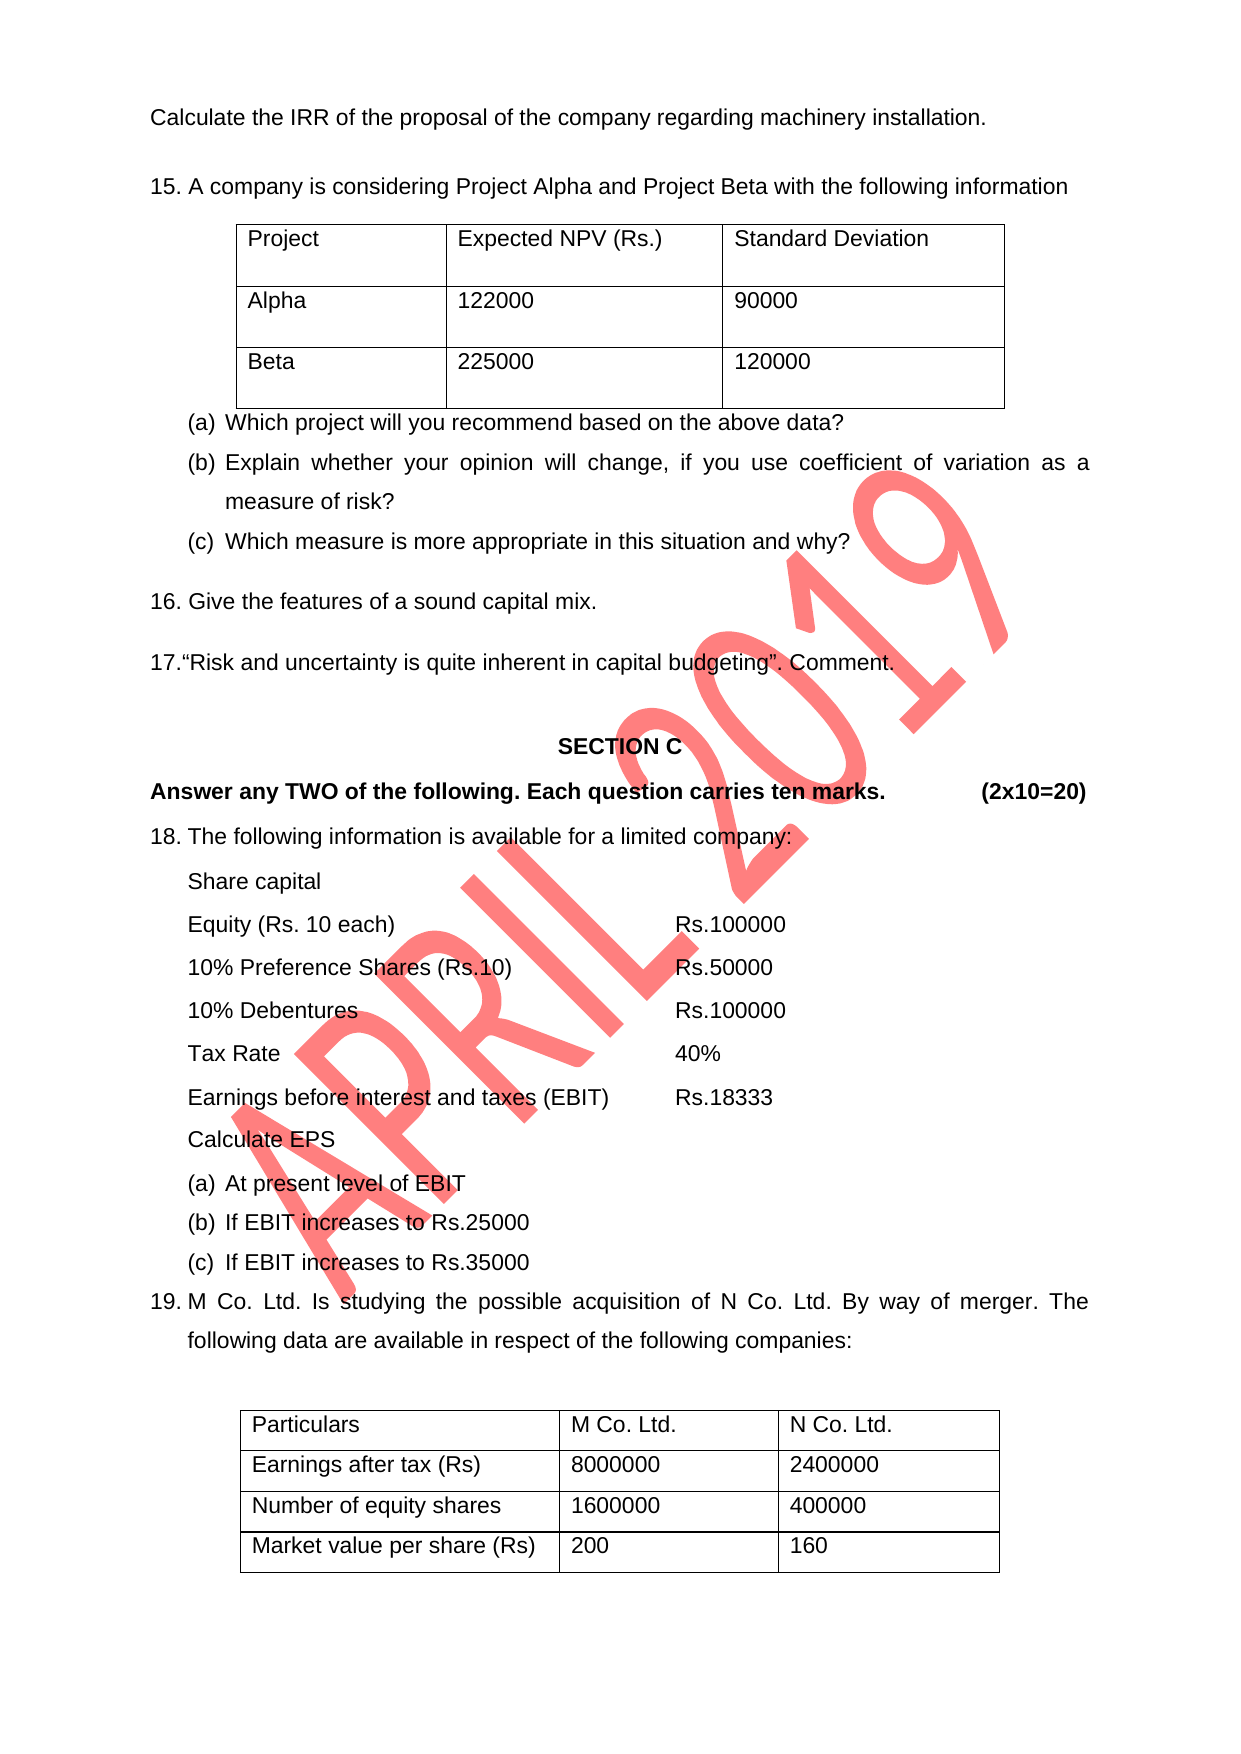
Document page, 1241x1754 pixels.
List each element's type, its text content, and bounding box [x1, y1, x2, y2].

list If EBIT increases to Rs.35000 [187, 1248, 1090, 1275]
table_cell Number of equity shares [241, 1492, 559, 1531]
table_header Standard Deviation [723, 225, 1004, 286]
list Which project will you recommend based on the above data? [187, 409, 1090, 436]
list At present level of EBIT [187, 1169, 1090, 1196]
table_cell 1600000 [560, 1492, 778, 1531]
text Earnings before interest and taxes (EBIT) Rs.18333 [187, 1083, 1090, 1110]
table_cell 2400000 [779, 1451, 999, 1491]
text SECTION C [150, 733, 1090, 759]
text 17.“Risk and uncertainty is quite inherent in capital budgeting”. Comment. [150, 648, 1090, 675]
text 10% Preference Shares (Rs.10) Rs.50000 [187, 954, 1090, 981]
text 15. A company is considering Project Alpha and Project Beta with the following information [150, 173, 1090, 199]
text 16. Give the features of a sound capital mix. [150, 588, 1090, 614]
text Calculate EPS [187, 1126, 1090, 1153]
text Share capital [187, 868, 1090, 895]
table_cell 400000 [779, 1492, 999, 1531]
list If EBIT increases to Rs.25000 [187, 1209, 1090, 1235]
table_cell Market value per share (Rs) [241, 1533, 559, 1572]
text Tax Rate 40% [187, 1040, 1090, 1067]
table_cell 90000 [723, 287, 1004, 347]
table_header Project [237, 225, 446, 286]
table_cell 8000000 [560, 1451, 778, 1491]
table_cell Alpha [237, 287, 446, 347]
list M Co. Ltd. Is studying the possible acquisition of N Co. Ltd. By way of merger. The following data are available in respect of the following companies: [150, 1288, 1090, 1354]
list Explain whether your opinion will change, if you use coefficient of variation as a measure of risk? [187, 449, 1090, 514]
table_cell 160 [779, 1533, 999, 1572]
table_cell 225000 [447, 348, 722, 408]
text Calculate the IRR of the proposal of the company regarding machinery installation. [150, 103, 1090, 130]
list The following information is available for a limited company: [150, 823, 1090, 849]
text Equity (Rs. 10 each) Rs.100000 [187, 911, 1090, 938]
table_header N Co. Ltd. [779, 1411, 999, 1450]
text Answer any TWO of the following. Each question carries ten marks. (2x10=20) [150, 778, 1090, 804]
list Which measure is more appropriate in this situation and why? [187, 528, 1090, 554]
table_header M Co. Ltd. [560, 1411, 778, 1450]
table_cell 122000 [447, 287, 722, 347]
text 10% Debentures Rs.100000 [187, 997, 1090, 1024]
table_cell 200 [560, 1533, 778, 1572]
table_header Expected NPV (Rs.) [447, 225, 722, 286]
table_cell Earnings after tax (Rs) [241, 1451, 559, 1491]
table_cell 120000 [723, 348, 1004, 408]
table_cell Beta [237, 348, 446, 408]
table_header Particulars [241, 1411, 559, 1450]
